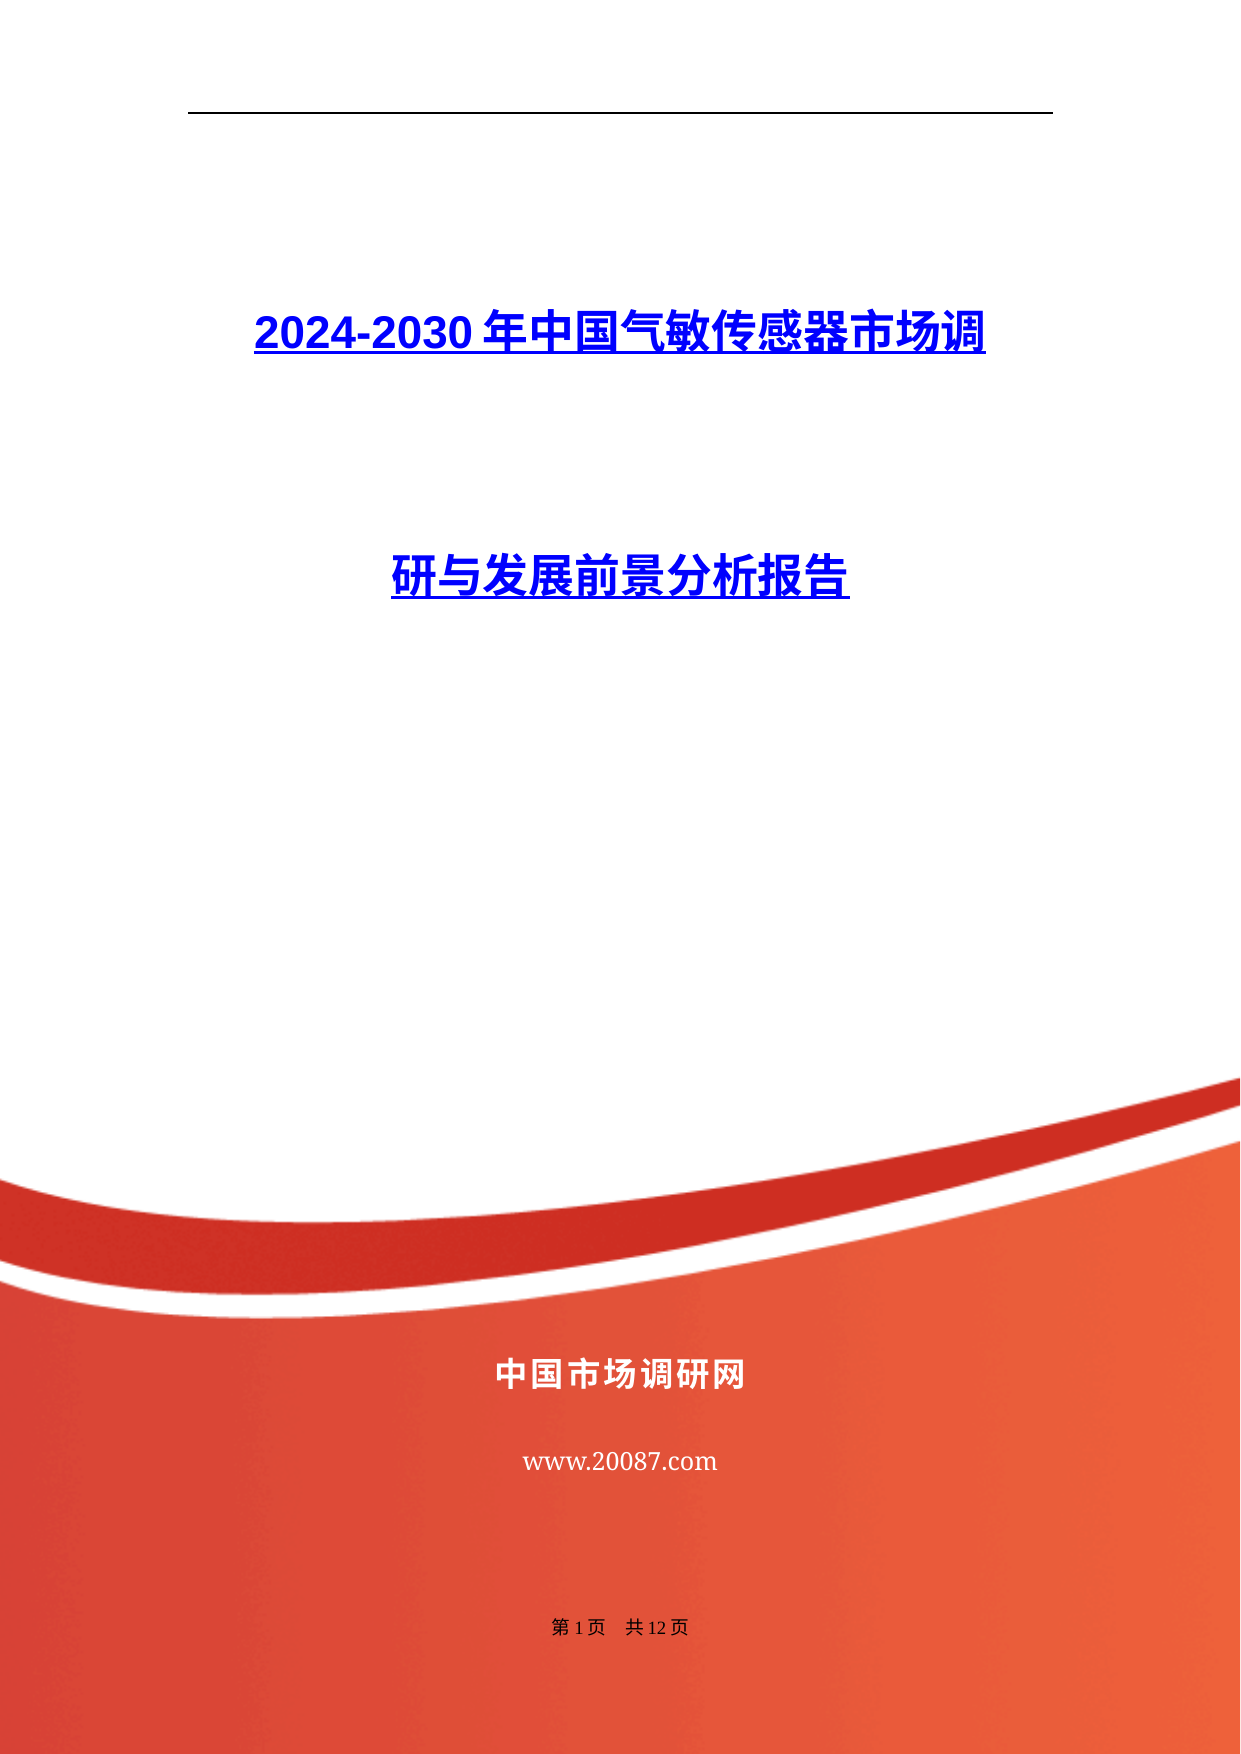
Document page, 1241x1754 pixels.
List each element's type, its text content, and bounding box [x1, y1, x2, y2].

text www.20087.com [187, 1428, 1053, 1493]
subtitle 中国市场调研网 [187, 1339, 1053, 1404]
picture [0, 1006, 1241, 1754]
table_header 2024-2030年中国气敏传感器市场调研与发展前景分析报告 [188, 207, 1053, 773]
